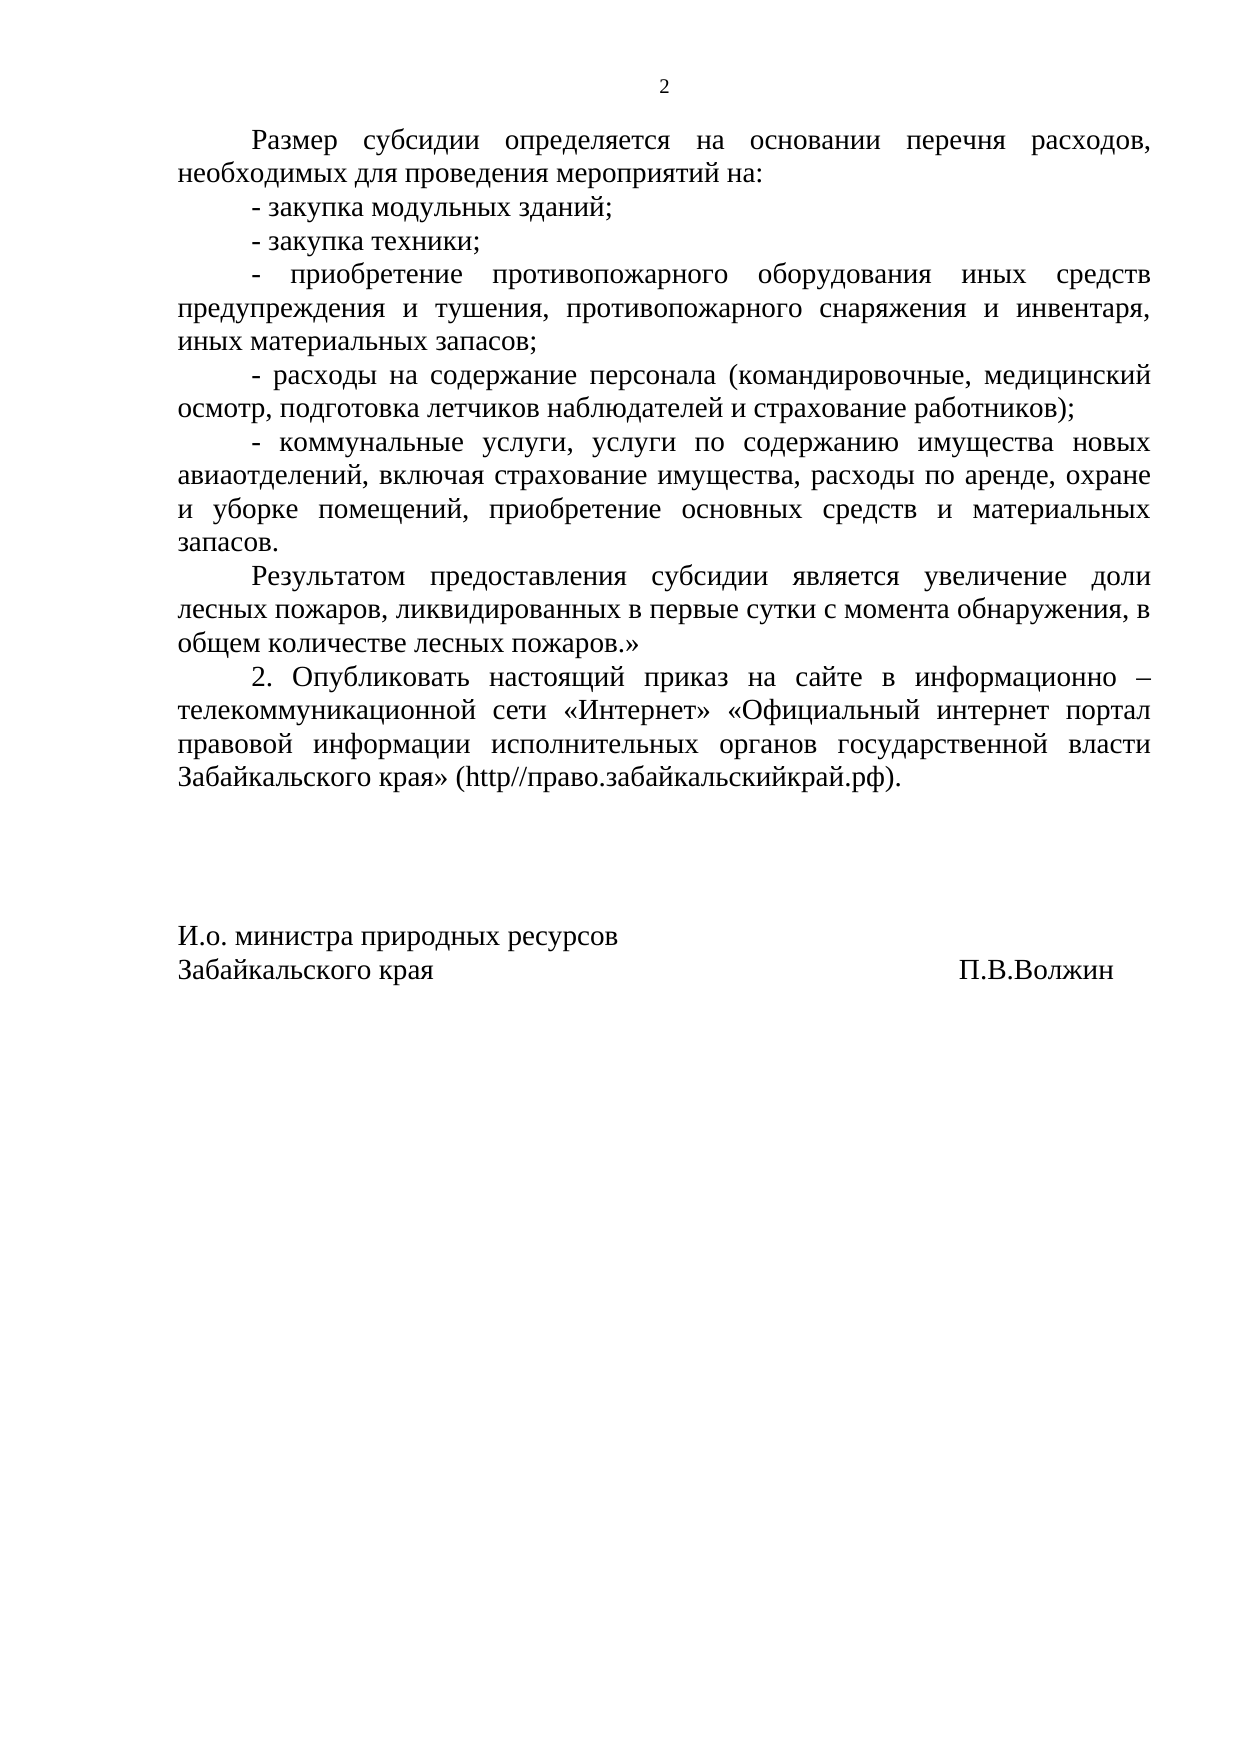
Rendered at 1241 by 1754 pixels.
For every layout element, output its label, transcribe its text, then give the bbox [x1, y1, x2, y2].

text - закупка модульных зданий; [177, 189, 1152, 223]
text 2. Опубликовать настоящий приказ на сайте в информационно – телекоммуникационной сети «Интернет» «Официальный интернет портал правовой информации исполнительных органов государственной власти Забайкальского края» (http//право.забайкальскийкрай.рф). [177, 659, 1152, 793]
text - коммунальные услуги, услуги по содержанию имущества новых авиаотделений, включая страхование имущества, расходы по аренде, охране и уборке помещений, приобретение основных средств и материальных запасов. [177, 424, 1152, 558]
text Результатом предоставления субсидии является увеличение доли лесных пожаров, ликвидированных в первые сутки с момента обнаружения, в общем количестве лесных пожаров.» [177, 558, 1152, 659]
text Забайкальского края П.В.Волжин [177, 952, 1152, 986]
text - приобретение противопожарного оборудования иных средств предупреждения и тушения, противопожарного снаряжения и инвентаря, иных материальных запасов; [177, 256, 1152, 357]
text Размер субсидии определяется на основании перечня расходов, необходимых для проведения мероприятий на: [177, 122, 1152, 189]
text - закупка техники; [177, 223, 1152, 256]
text - расходы на содержание персонала (командировочные, медицинский осмотр, подготовка летчиков наблюдателей и страхование работников); [177, 357, 1152, 424]
text И.о. министра природных ресурсов [177, 918, 1152, 952]
